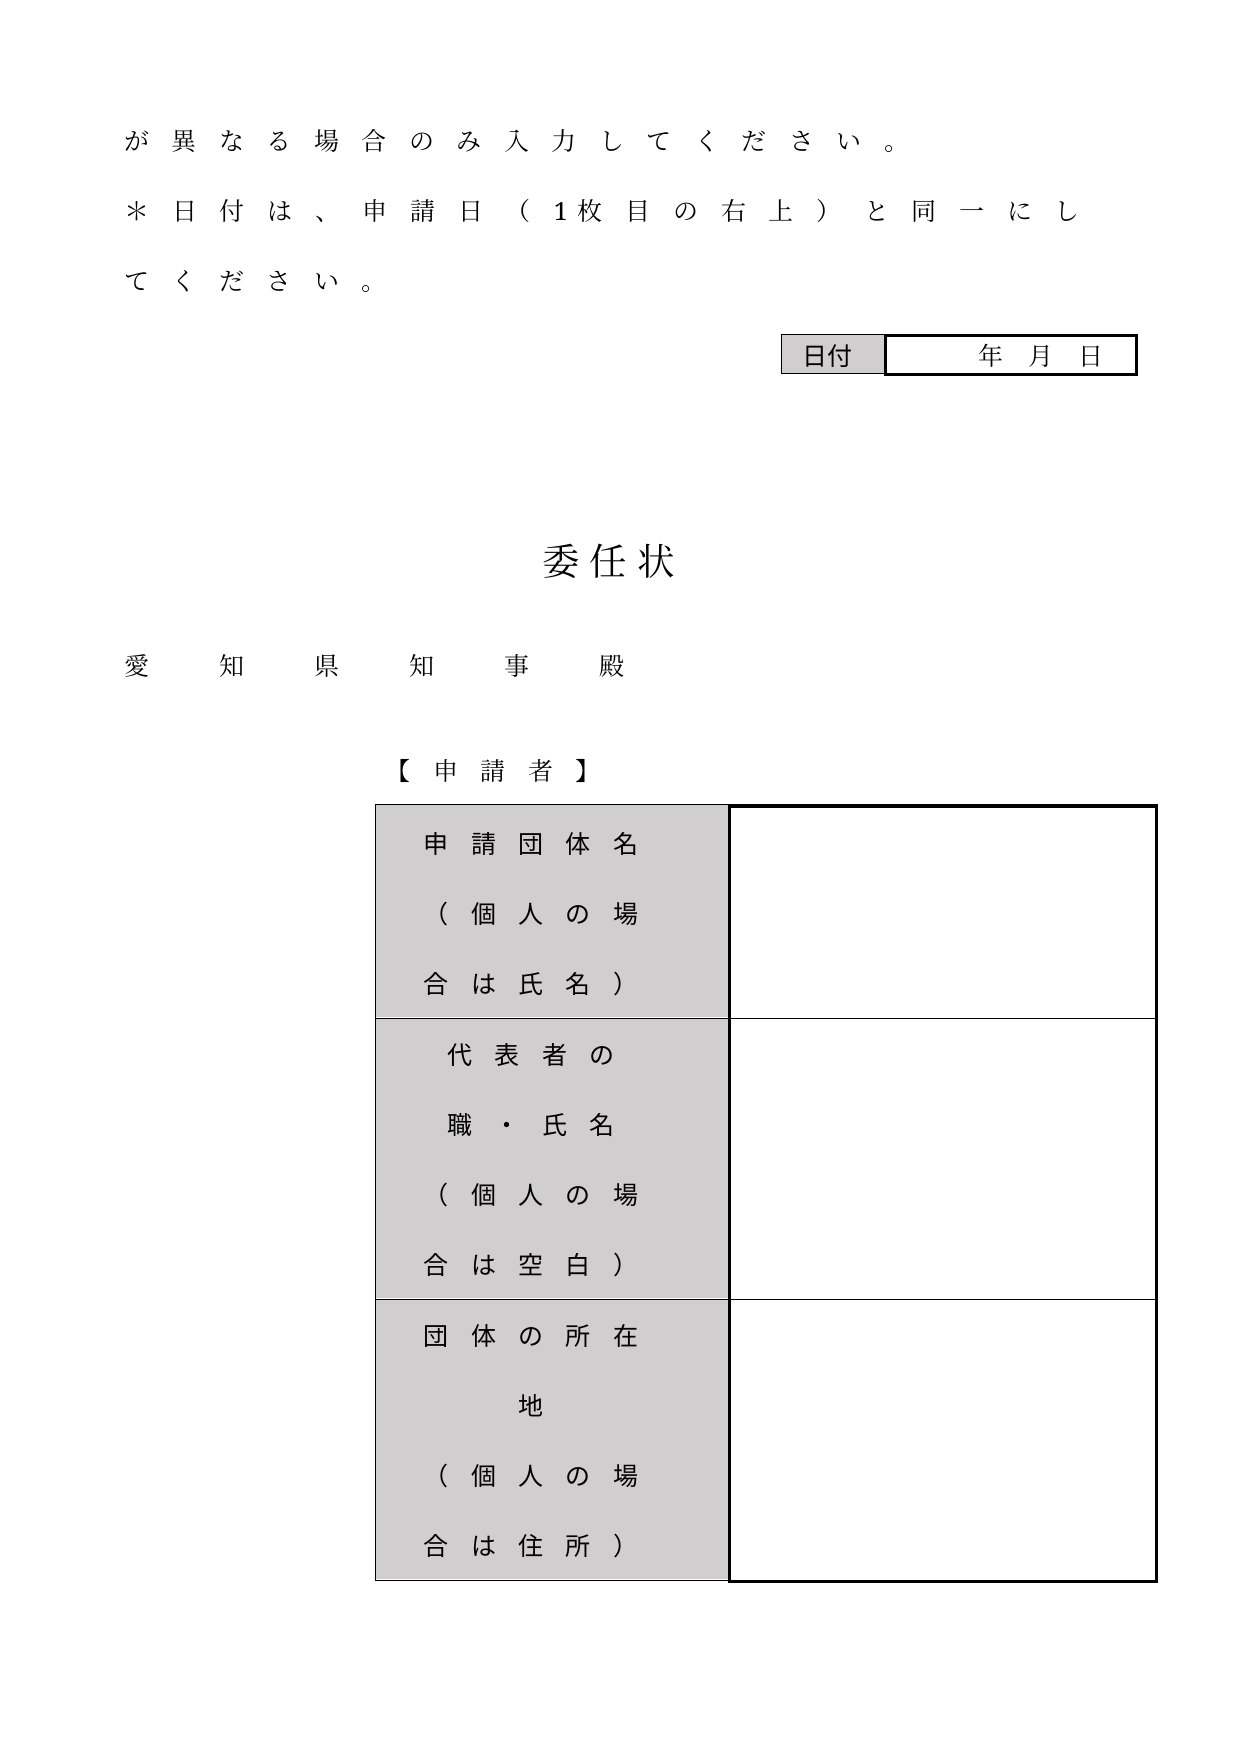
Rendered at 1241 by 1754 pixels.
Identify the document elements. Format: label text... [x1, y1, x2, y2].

text 愛 知 県 知 事 殿 [124, 629, 1102, 699]
table_cell [731, 1300, 1155, 1579]
table_cell 団体の所在地 （個人の場合は住所） [376, 1300, 728, 1579]
table_header 日付 [782, 335, 884, 373]
table_header 申請団体名 （個人の場合は氏名） [376, 805, 728, 1017]
text 委任状 [124, 524, 1102, 594]
table_header [731, 808, 1155, 1017]
text ＊日付は、申請日（1枚目の右上）と同一にしてください。 [124, 174, 1102, 314]
table_cell 代表者の職・氏名 （個人の場合は空白） [376, 1019, 728, 1298]
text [124, 104, 1102, 174]
text 【申請者】 [124, 734, 1102, 804]
table_header 年 月 日 [887, 337, 1135, 373]
table_cell [731, 1019, 1155, 1298]
